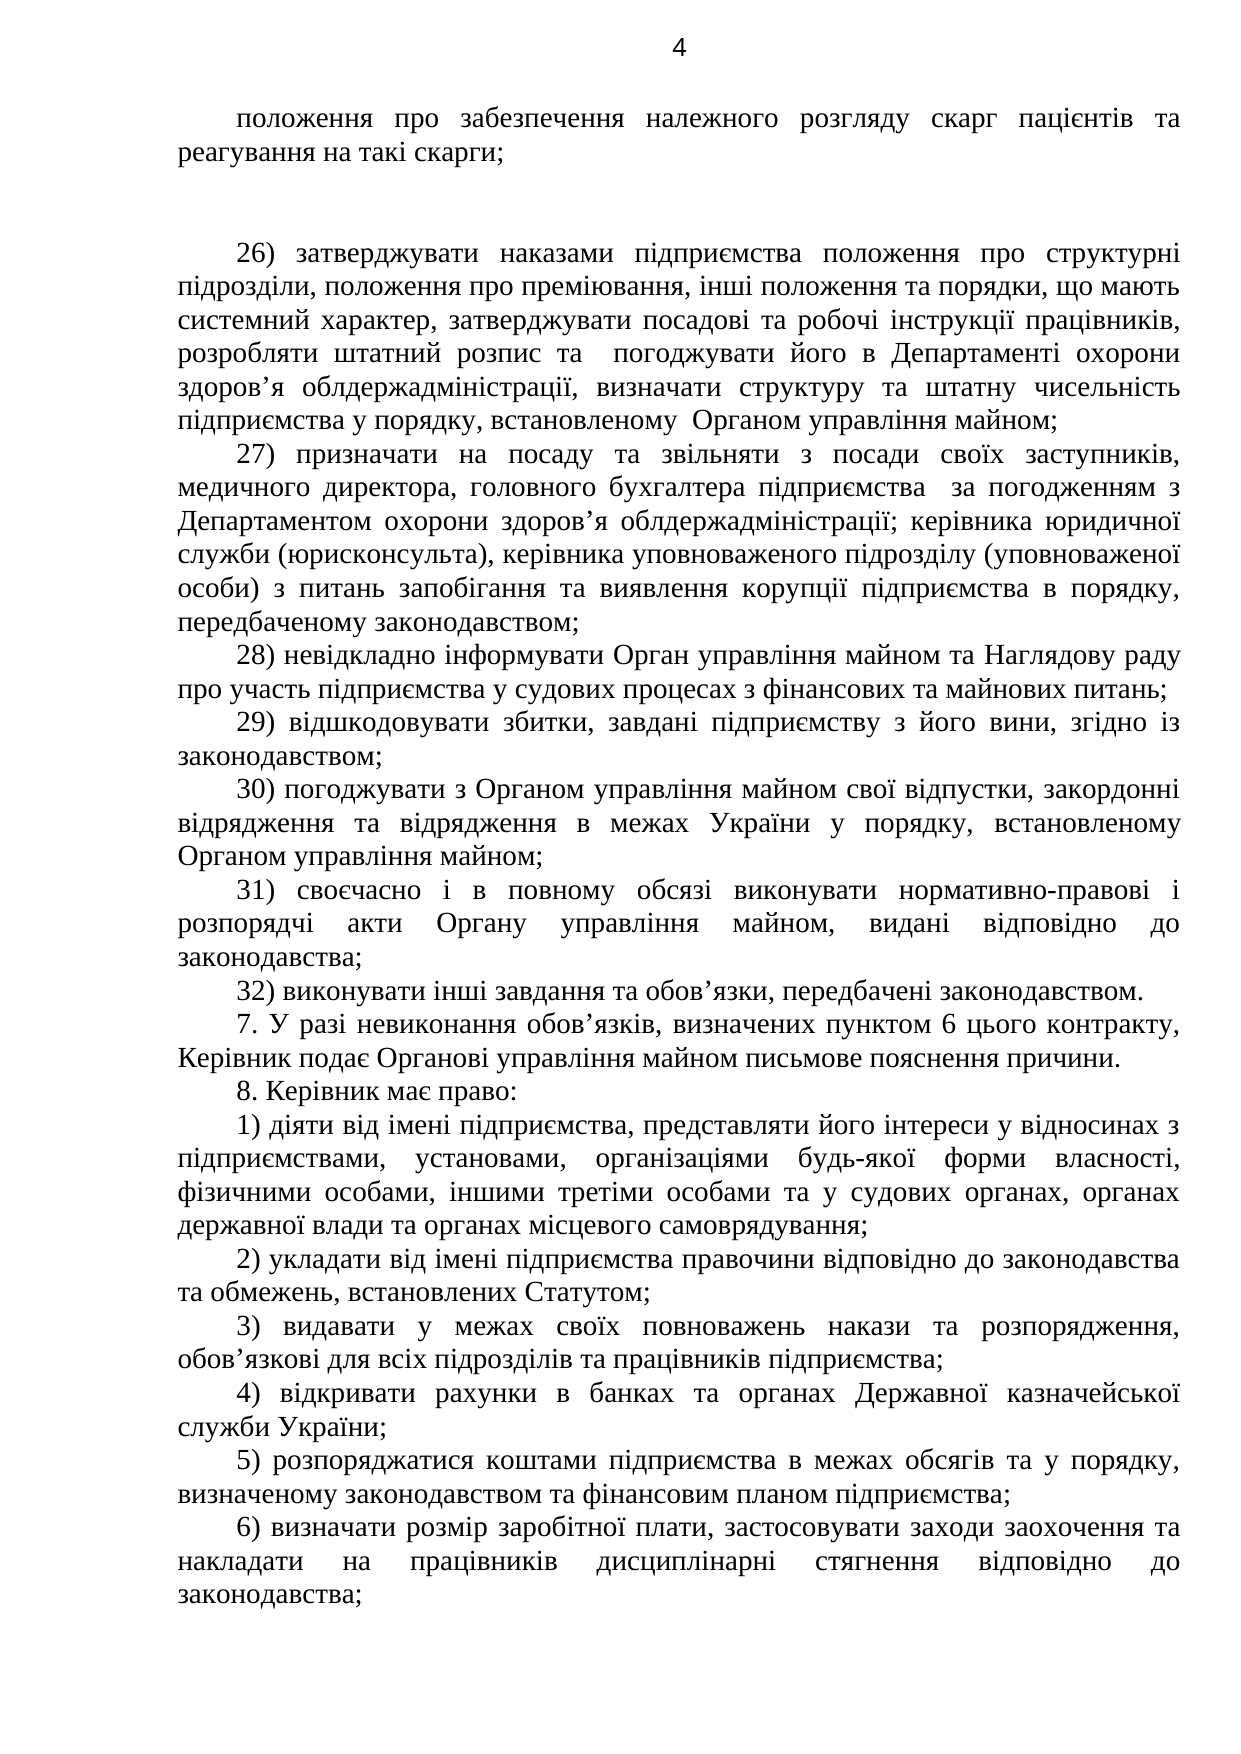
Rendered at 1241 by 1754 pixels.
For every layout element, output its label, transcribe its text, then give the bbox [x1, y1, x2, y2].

text 1) діяти від імені підприємства, представляти його інтереси у відносинах з підприємствами, установами, організаціями будь-якої форми власності, фізичними особами, іншими третіми особами та у судових органах, органах державної влади та органах місцевого самоврядування; [177, 1107, 1181, 1241]
text 32) виконувати інші завдання та обов’язки, передбачені законодавством. [177, 973, 1181, 1006]
text 29) відшкодовувати збитки, завдані підприємству з його вини, згідно із законодавством; [177, 704, 1181, 771]
text 2) укладати від імені підприємства правочини відповідно до законодавства та обмежень, встановлених Статутом; [177, 1241, 1181, 1308]
text 30) погоджувати з Органом управління майном свої відпустки, закордонні відрядження та відрядження в межах України у порядку, встановленому Органом управління майном; [177, 771, 1181, 872]
text 28) невідкладно інформувати Орган управління майном та Наглядову раду про участь підприємства у судових процесах з фінансових та майнових питань; [177, 637, 1181, 704]
text 5) розпоряджатися коштами підприємства в межах обсягів та у порядку, визначеному законодавством та фінансовим планом підприємства; [177, 1442, 1181, 1509]
text положення про забезпечення належного розгляду скарг пацієнтів та реагування на такі скарги; [177, 101, 1181, 168]
text 27) призначати на посаду та звільняти з посади своїх заступників, медичного директора, головного бухгалтера підприємства за погодженням з Департаментом охорони здоров’я облдержадміністрації; керівника юридичної служби (юрисконсульта), керівника уповноваженого підрозділу (уповноваженої особи) з питань запобігання та виявлення корупції підприємства в порядку, передбаченому законодавством; [177, 436, 1181, 637]
text 6) визначати розмір заробітної плати, застосовувати заходи заохочення та накладати на працівників дисциплінарні стягнення відповідно до законодавства; [177, 1509, 1181, 1610]
text 7. У разі невиконання обов’язків, визначених пунктом 6 цього контракту, Керівник подає Органові управління майном письмове пояснення причини. [177, 1006, 1181, 1073]
text 26) затверджувати наказами підприємства положення про структурні підрозділи, положення про преміювання, інші положення та порядки, що мають системний характер, затверджувати посадові та робочі інструкції працівників, розробляти штатний розпис та погоджувати його в Департаменті охорони здоров’я облдержадміністрації, визначати структуру та штатну чисельність підприємства у порядку, встановленому Органом управління майном; [177, 235, 1181, 436]
text 8. Керівник має право: [177, 1073, 1181, 1107]
text 31) своєчасно і в повному обсязі виконувати нормативно-правові і розпорядчі акти Органу управління майном, видані відповідно до законодавства; [177, 872, 1181, 973]
text 3) видавати у межах своїх повноважень накази та розпорядження, обов’язкові для всіх підрозділів та працівників підприємства; [177, 1308, 1181, 1375]
text 4) відкривати рахунки в банках та органах Державної казначейської служби України; [177, 1375, 1181, 1442]
